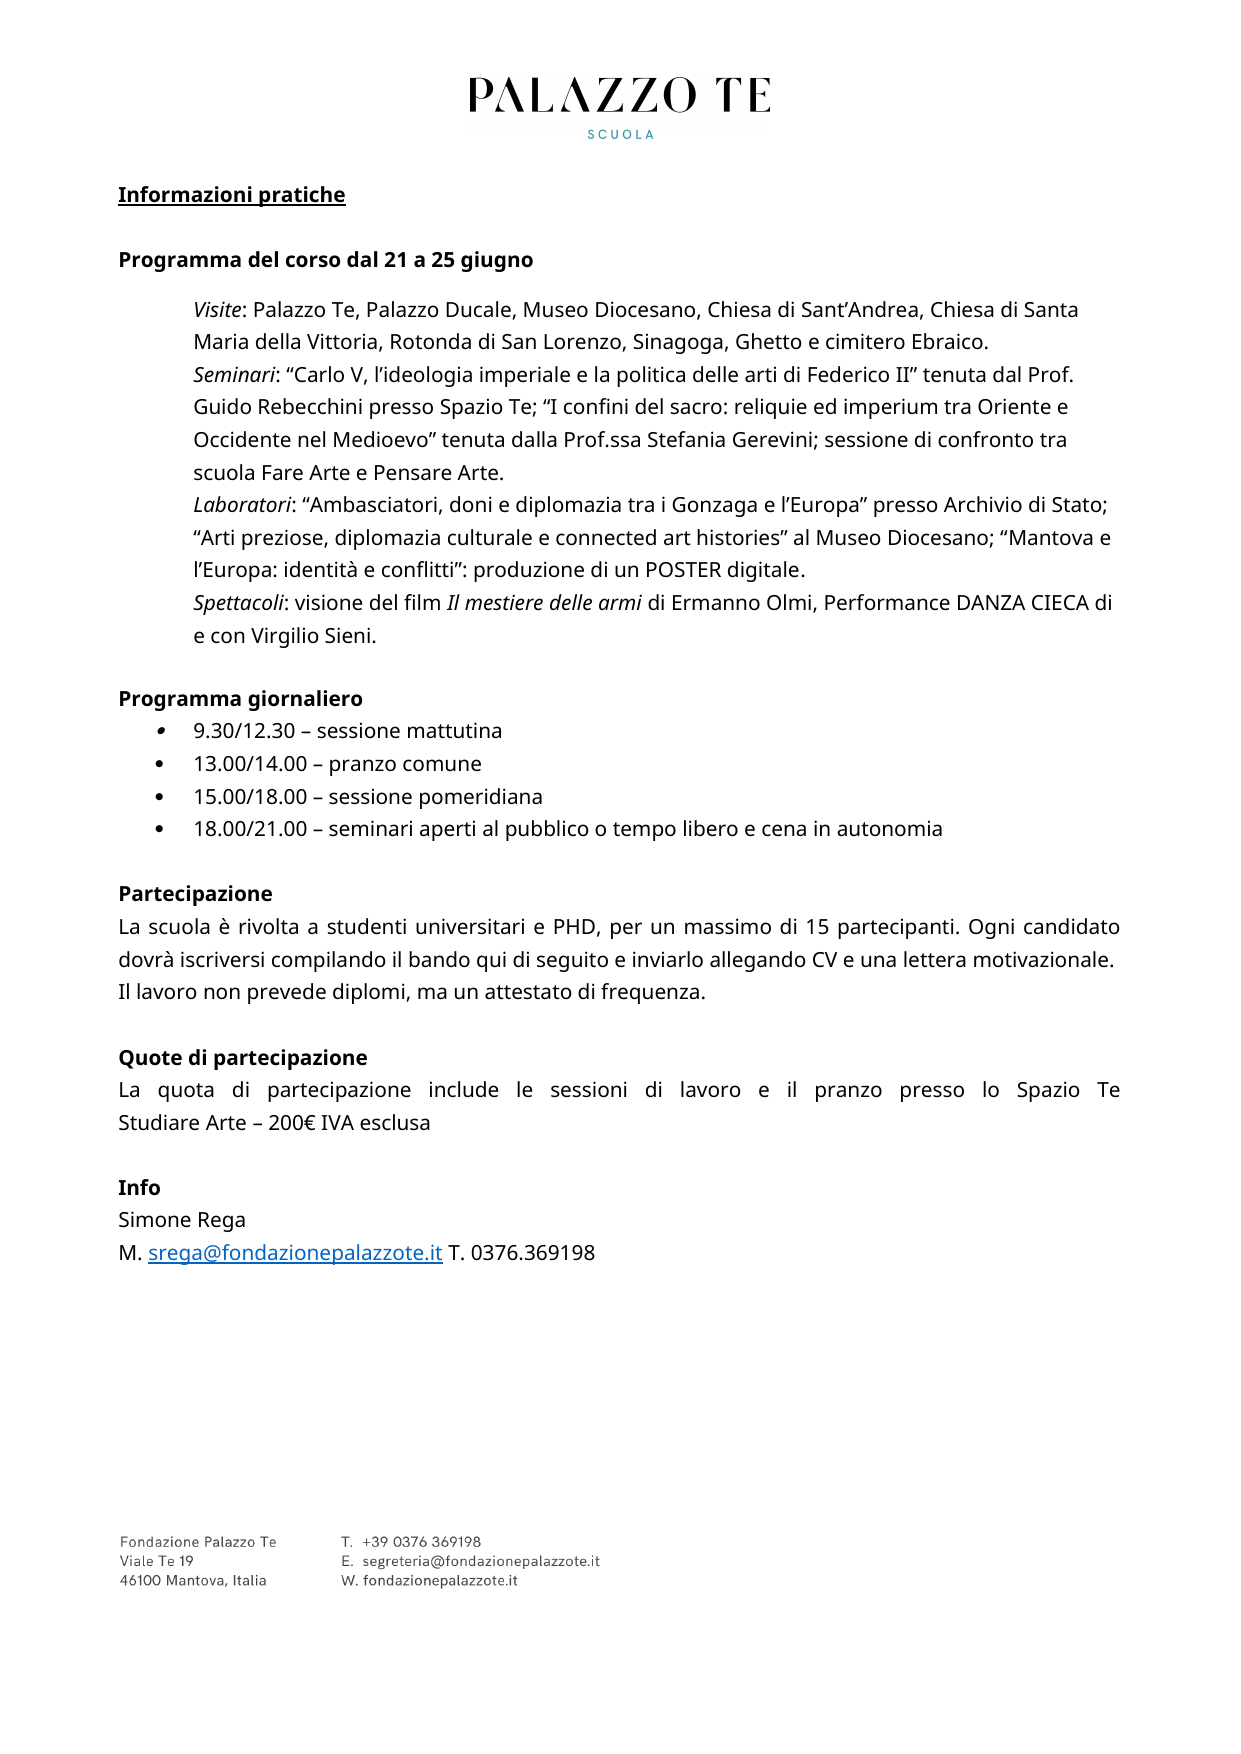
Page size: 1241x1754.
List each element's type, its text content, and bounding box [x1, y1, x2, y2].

text M. srega@fondazionepalazzote.it T. 0376.369198 [118, 1238, 1122, 1267]
list Visite: Palazzo Te, Palazzo Ducale, Museo Diocesano, Chiesa di Sant’Andrea, Chiesa di Santa Maria della Vittoria, Rotonda di San Lorenzo, Sinagoga, Ghetto e cimitero Ebraico. [193, 295, 1122, 356]
list 13.00/14.00 – pranzo comune [156, 749, 1122, 778]
list 18.00/21.00 – seminari aperti al pubblico o tempo libero e cena in autonomia [156, 814, 1122, 843]
text Informazioni pratiche [118, 180, 1122, 209]
text Partecipazione [118, 879, 1122, 908]
picture [118, 1495, 986, 1681]
text Programma del corso dal 21 a 25 giugno [118, 245, 1122, 274]
list Seminari: “Carlo V, l’ideologia imperiale e la politica delle arti di Federico II” tenuta dal Prof. Guido Rebecchini presso Spazio Te; “I confini del sacro: reliquie ed imperium tra Oriente e Occidente nel Medioevo” tenuta dalla Prof.ssa Stefania Gerevini; sessione di confronto tra scuola Fare Arte e Pensare Arte. [193, 360, 1122, 486]
list 9.30/12.30 – sessione mattutina [156, 717, 1122, 745]
list Laboratori: “Ambasciatori, doni e diplomazia tra i Gonzaga e l’Europa” presso Archivio di Stato; “Arti preziose, diplomazia culturale e connected art histories” al Museo Diocesano; “Mantova e l’Europa: identità e conflitti”: produzione di un POSTER digitale. Spettacoli: visione del film Il mestiere delle armi di Ermanno Olmi, Performance DANZA CIECA di e con Virgilio Sieni. [193, 490, 1122, 649]
text Simone Rega [118, 1206, 1122, 1234]
picture [470, 77, 770, 139]
text Il lavoro non prevede diplomi, ma un attestato di frequenza. [118, 977, 1122, 1006]
text La quota di partecipazione include le sessioni di lavoro e il pranzo presso lo Spazio Te Studiare Arte – 200€ IVA esclusa [118, 1075, 1122, 1136]
text Quote di partecipazione [118, 1043, 1122, 1071]
text Info [118, 1173, 1122, 1201]
text Programma giornaliero [118, 684, 1122, 712]
text La scuola è rivolta a studenti universitari e PHD, per un massimo di 15 partecipanti. Ogni candidato dovrà iscriversi compilando il bando qui di seguito e inviarlo allegando CV e una lettera motivazionale. [118, 912, 1122, 973]
list 15.00/18.00 – sessione pomeridiana [156, 782, 1122, 810]
